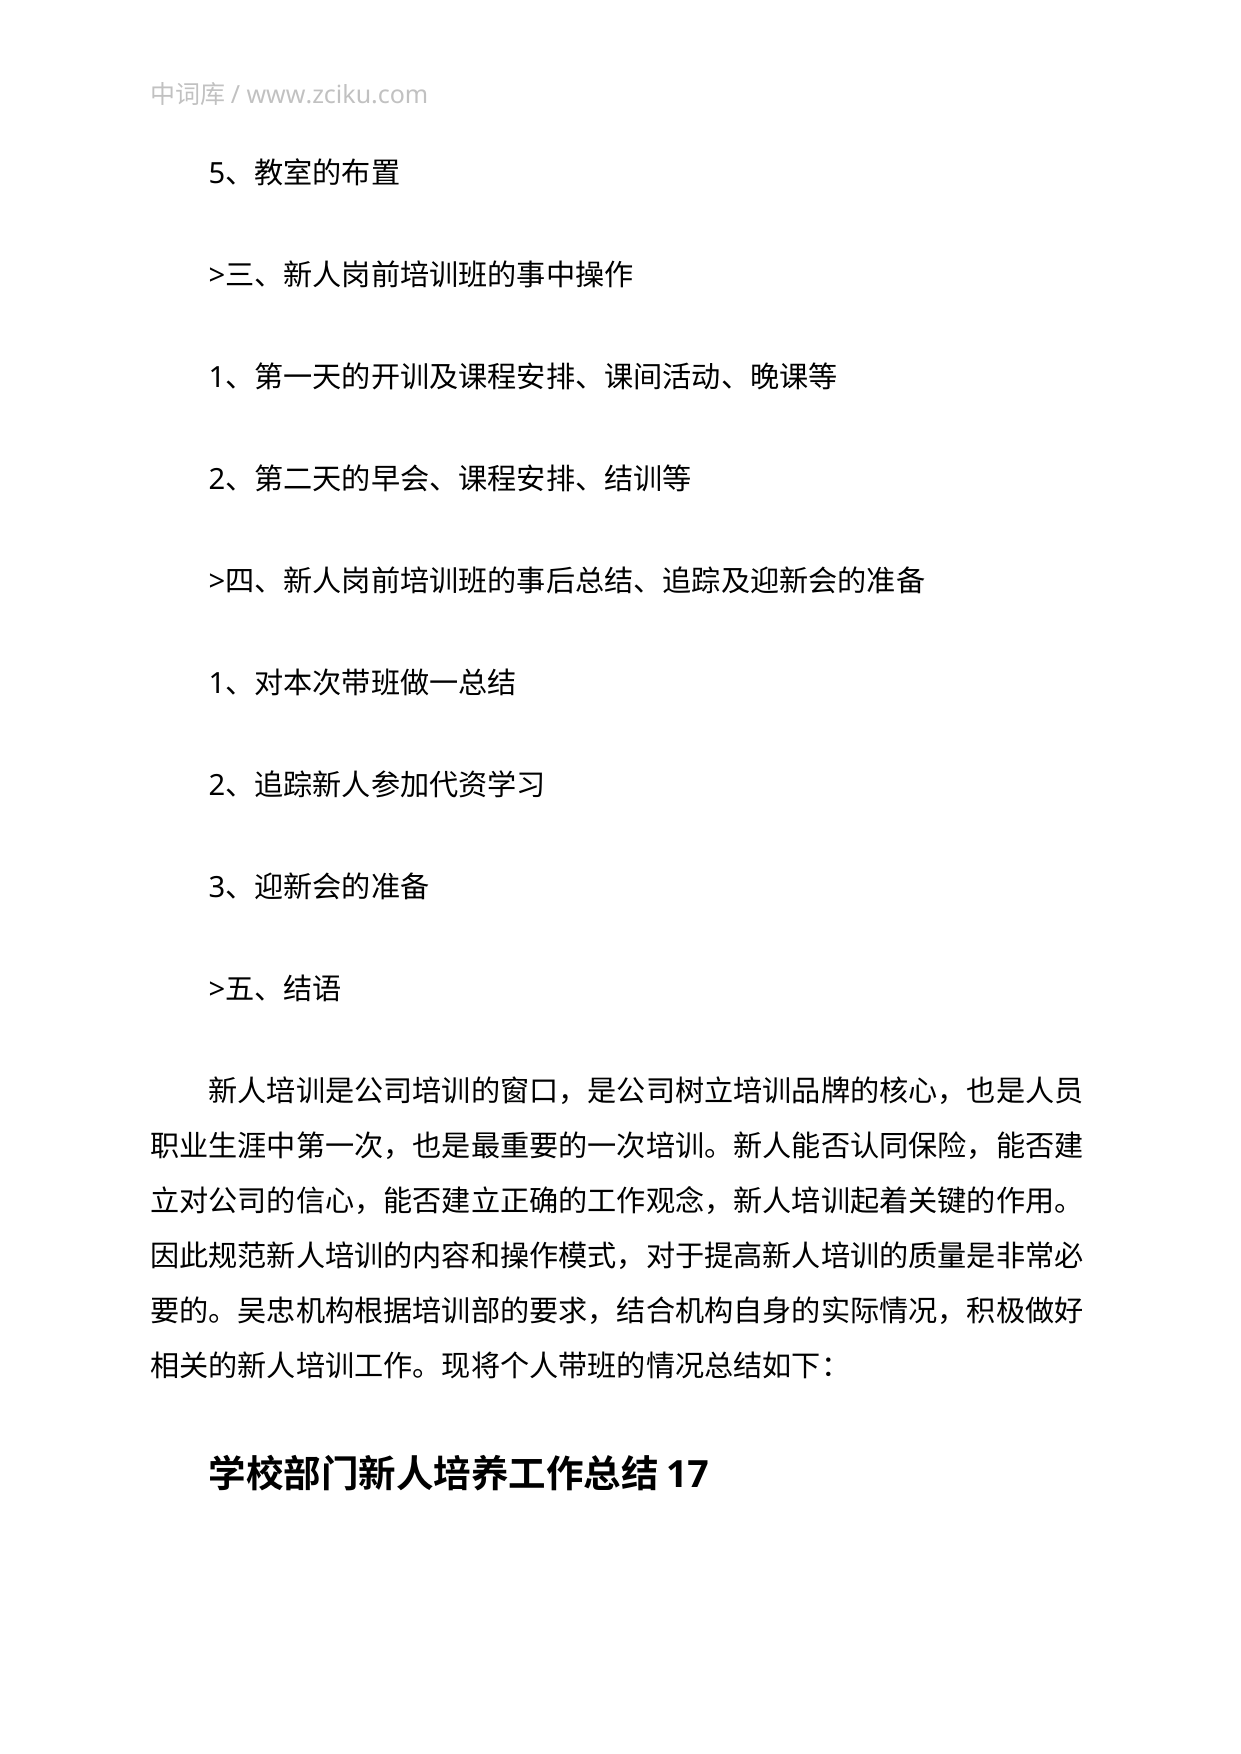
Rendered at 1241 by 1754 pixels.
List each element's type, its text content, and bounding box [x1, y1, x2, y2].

text >五、结语 [150, 966, 1090, 1008]
text 新人培训是公司培训的窗口，是公司树立培训品牌的核心，也是人员职业生涯中第一次，也是最重要的一次培训。新人能否认同保险，能否建立对公司的信心，能否建立正确的工作观念，新人培训起着关键的作用。因此规范新人培训的内容和操作模式，对于提高新人培训的质量是非常必要的。吴忠机构根据培训部的要求，结合机构自身的实际情况，积极做好相关的新人培训工作。现将个人带班的情况总结如下： [150, 1068, 1090, 1384]
text 学校部门新人培养工作总结17 [150, 1444, 1090, 1498]
text >三、新人岗前培训班的事中操作 [150, 252, 1090, 294]
text 2、追踪新人参加代资学习 [150, 762, 1090, 804]
text 5、教室的布置 [150, 150, 1090, 192]
text 1、第一天的开训及课程安排、课间活动、晚课等 [150, 354, 1090, 396]
text 3、迎新会的准备 [150, 864, 1090, 906]
text >四、新人岗前培训班的事后总结、追踪及迎新会的准备 [150, 558, 1090, 600]
text 1、对本次带班做一总结 [150, 660, 1090, 702]
text 2、第二天的早会、课程安排、结训等 [150, 456, 1090, 498]
